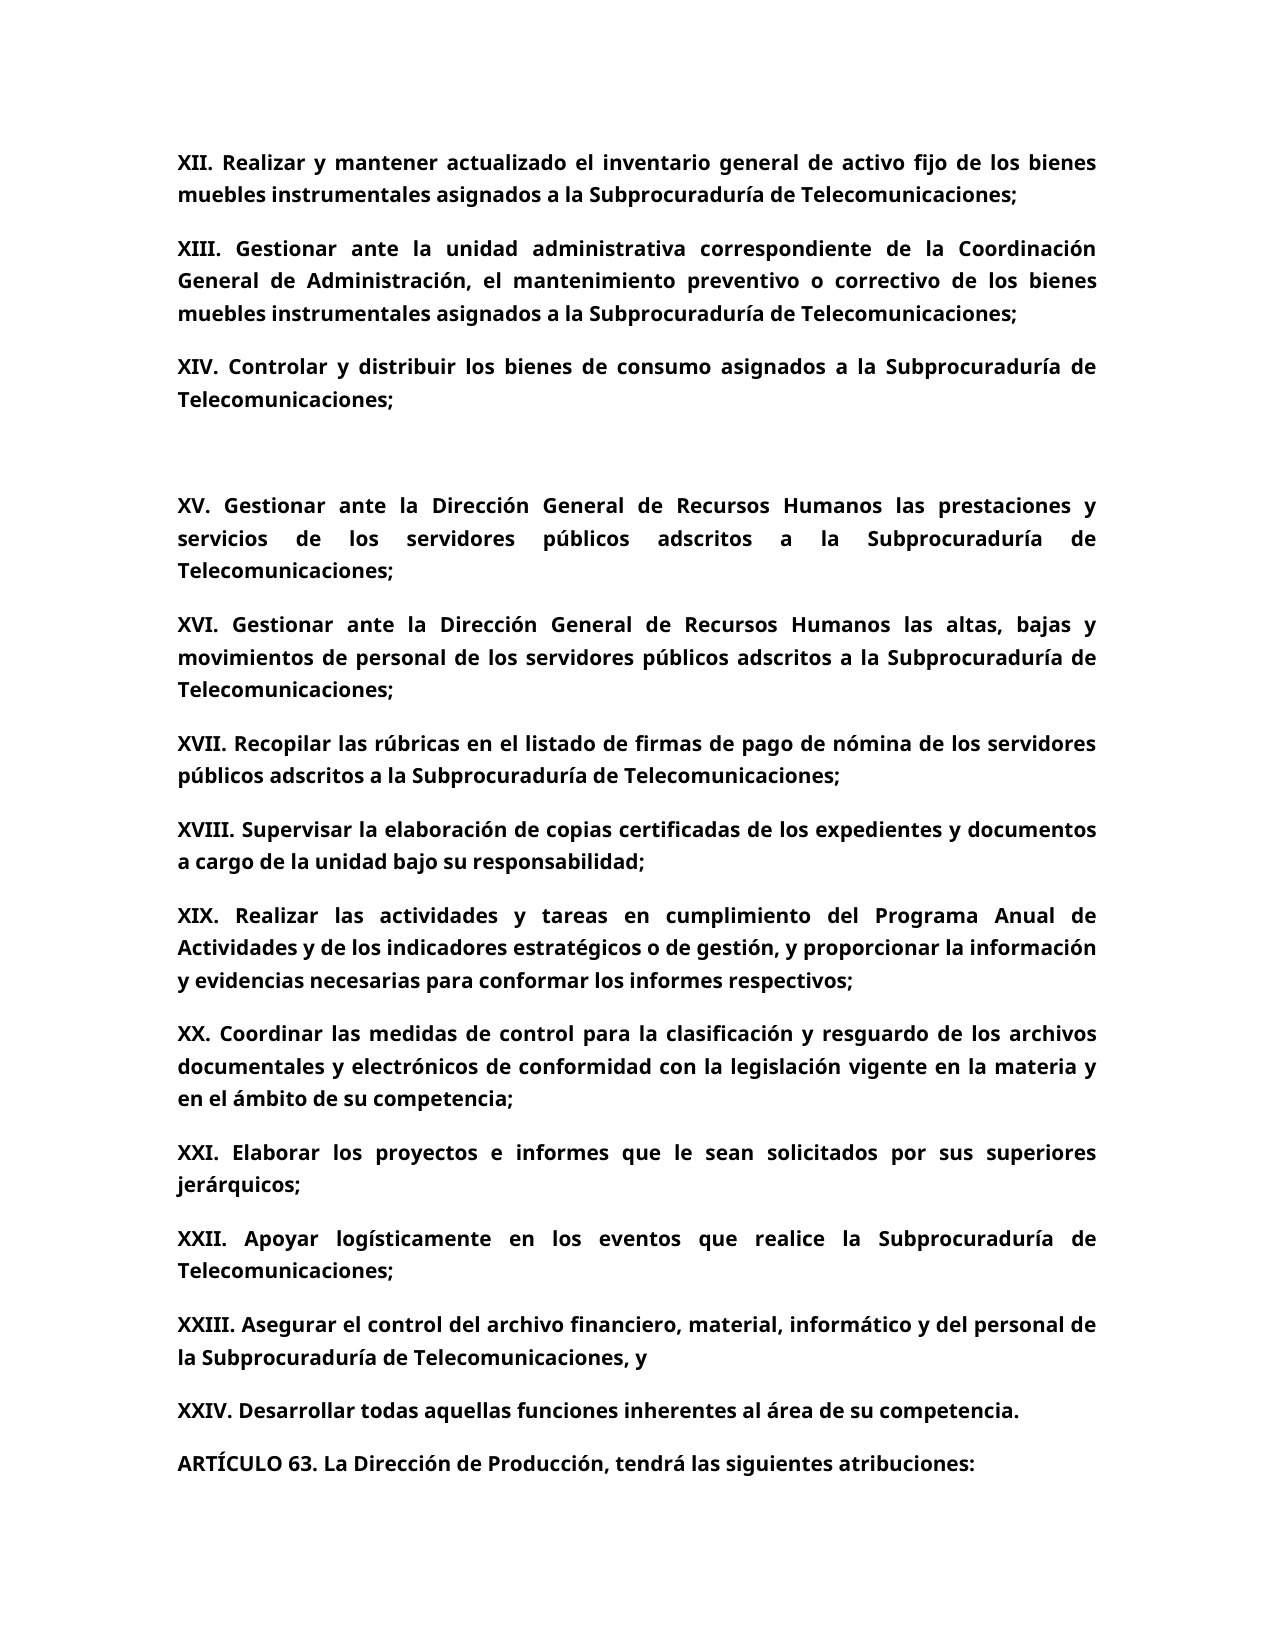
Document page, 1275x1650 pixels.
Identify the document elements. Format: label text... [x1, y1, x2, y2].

text XXIII. Asegurar el control del archivo financiero, material, informático y del personal de la Subprocuraduría de Telecomunicaciones, y [177, 1310, 1098, 1371]
text XXI. Elaborar los proyectos e informes que le sean solicitados por sus superiores jerárquicos; [177, 1138, 1098, 1199]
text XIII. Gestionar ante la unidad administrativa correspondiente de la Coordinación General de Administración, el mantenimiento preventivo o correctivo de los bienes muebles instrumentales asignados a la Subprocuraduría de Telecomunicaciones; [177, 234, 1098, 327]
text XII. Realizar y mantener actualizado el inventario general de activo fijo de los bienes muebles instrumentales asignados a la Subprocuraduría de Telecomunicaciones; [177, 148, 1098, 209]
text XVIII. Supervisar la elaboración de copias certificadas de los expedientes y documentos a cargo de la unidad bajo su responsabilidad; [177, 815, 1098, 876]
text XIV. Controlar y distribuir los bienes de consumo asignados a la Subprocuraduría de Telecomunicaciones; [177, 352, 1098, 413]
text XX. Coordinar las medidas de control para la clasificación y resguardo de los archivos documentales y electrónicos de conformidad con la legislación vigente en la materia y en el ámbito de su competencia; [177, 1019, 1098, 1113]
text XXII. Apoyar logísticamente en los eventos que realice la Subprocuraduría de Telecomunicaciones; [177, 1224, 1098, 1285]
text XV. Gestionar ante la Dirección General de Recursos Humanos las prestaciones y servicios de los servidores públicos adscritos a la Subprocuraduría de Telecomunicaciones; [177, 491, 1098, 585]
text ARTÍCULO 63. La Dirección de Producción, tendrá las siguientes atribuciones: [177, 1449, 1098, 1478]
text XVII. Recopilar las rúbricas en el listado de firmas de pago de nómina de los servidores públicos adscritos a la Subprocuraduría de Telecomunicaciones; [177, 729, 1098, 790]
text XVI. Gestionar ante la Dirección General de Recursos Humanos las altas, bajas y movimientos de personal de los servidores públicos adscritos a la Subprocuraduría de Telecomunicaciones; [177, 610, 1098, 704]
text XXIV. Desarrollar todas aquellas funciones inherentes al área de su competencia. [177, 1396, 1098, 1424]
text XIX. Realizar las actividades y tareas en cumplimiento del Programa Anual de Actividades y de los indicadores estratégicos o de gestión, y proporcionar la información y evidencias necesarias para conformar los informes respectivos; [177, 901, 1098, 994]
